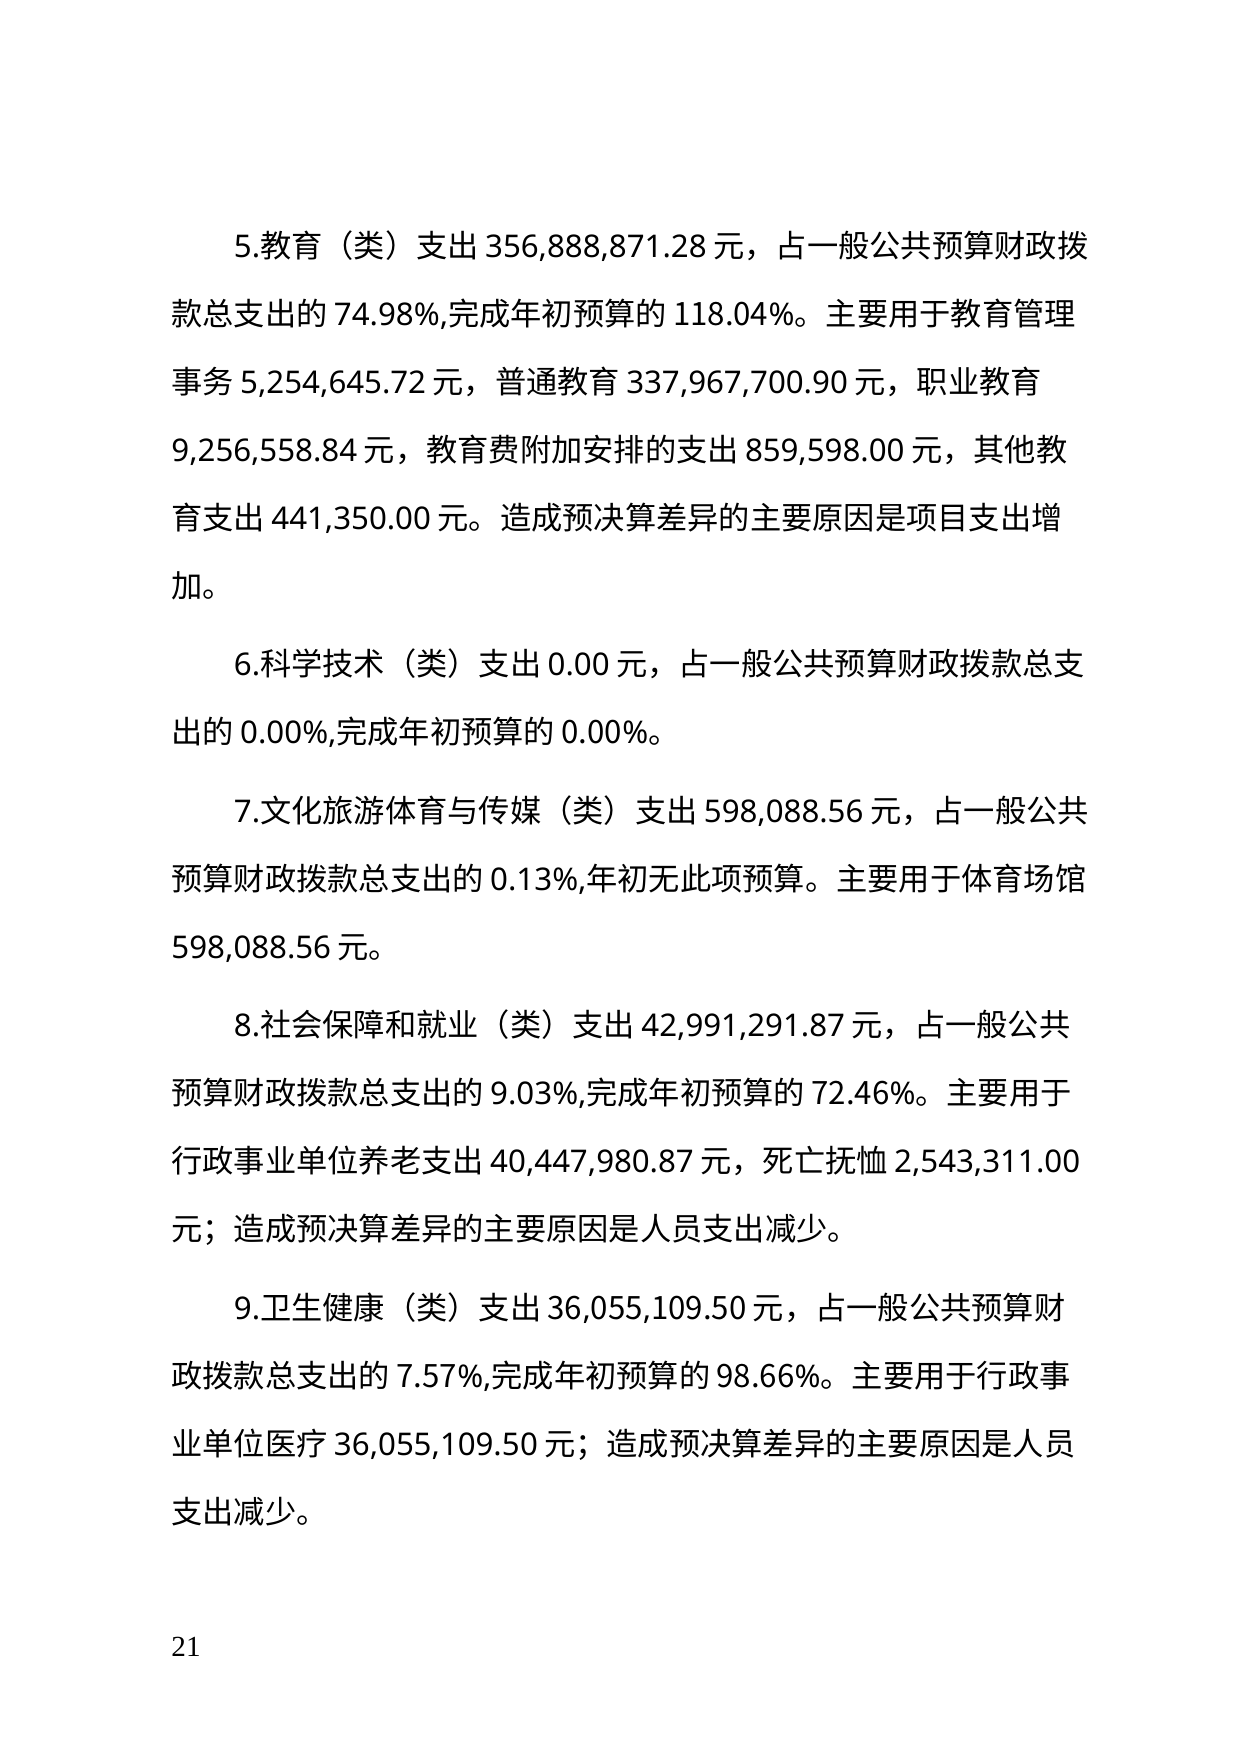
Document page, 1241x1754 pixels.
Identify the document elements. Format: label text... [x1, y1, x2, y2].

text 9.卫生健康（类）支出36,055,109.50元，占一般公共预算财政拨款总支出的7.57%,完成年初预算的98.66%。主要用于行政事业单位医疗36,055,109.50元；造成预决算差异的主要原因是人员支出减少。 [171, 1283, 1092, 1532]
text 6.科学技术（类）支出0.00元，占一般公共预算财政拨款总支出的0.00%,完成年初预算的0.00%。 [171, 639, 1092, 753]
text 7.文化旅游体育与传媒（类）支出598,088.56元，占一般公共预算财政拨款总支出的0.13%,年初无此项预算。主要用于体育场馆598,088.56元。 [171, 786, 1092, 967]
text 5.教育（类）支出356,888,871.28元，占一般公共预算财政拨款总支出的74.98%,完成年初预算的118.04%。主要用于教育管理事务5,254,645.72元，普通教育337,967,700.90元，职业教育9,256,558.84元，教育费附加安排的支出859,598.00元，其他教育支出441,350.00元。造成预决算差异的主要原因是项目支出增加。 [171, 221, 1092, 606]
text 8.社会保障和就业（类）支出42,991,291.87元，占一般公共预算财政拨款总支出的9.03%,完成年初预算的72.46%。主要用于行政事业单位养老支出40,447,980.87元，死亡抚恤2,543,311.00元；造成预决算差异的主要原因是人员支出减少。 [171, 1001, 1092, 1250]
